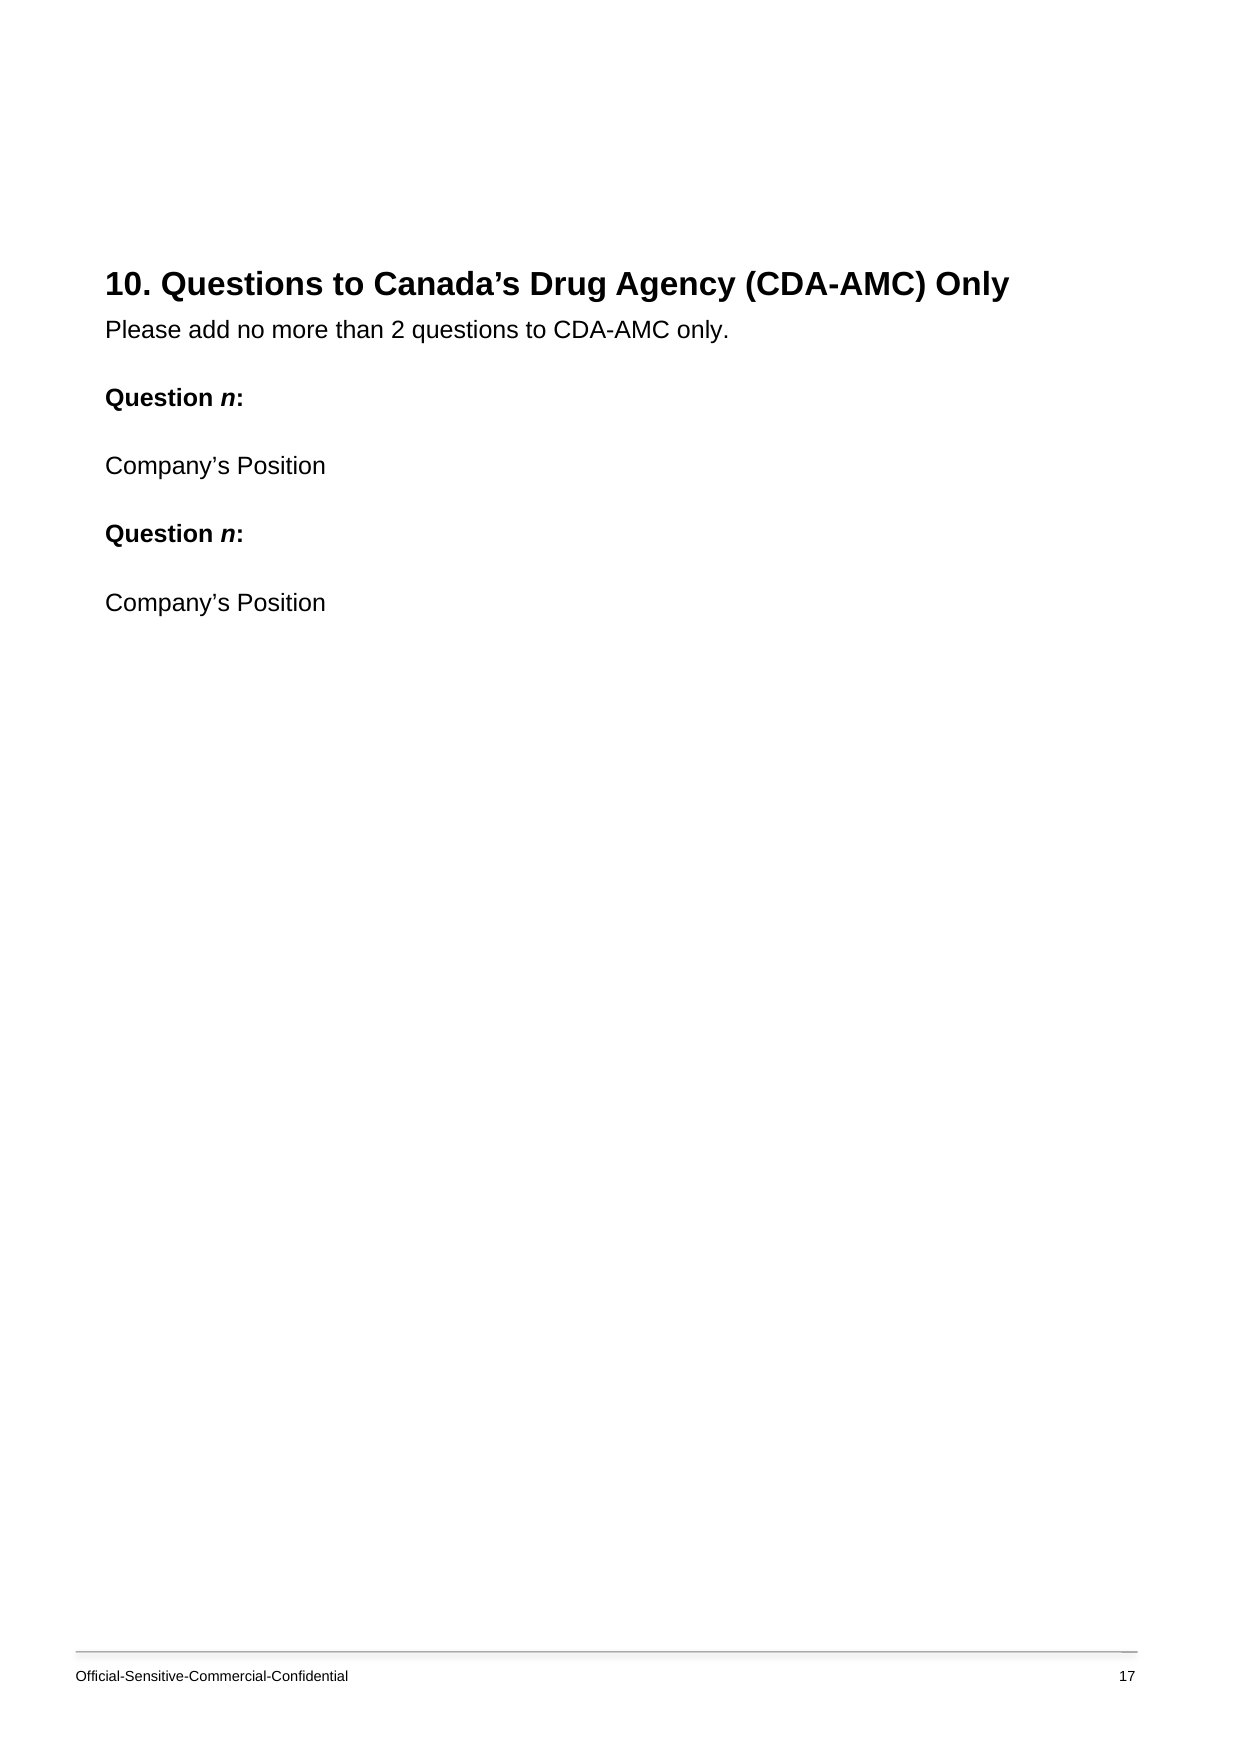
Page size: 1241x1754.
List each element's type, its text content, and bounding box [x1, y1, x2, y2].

text Company’s Position [105, 587, 1135, 616]
text Question n: [105, 519, 1135, 548]
text Question n: [105, 383, 1135, 412]
subtitle 10. Questions to Canada’s Drug Agency (CDA-AMC) Only [105, 265, 1135, 302]
text Company’s Position [105, 451, 1135, 480]
text Please add no more than 2 questions to CDA-AMC only. [105, 315, 1135, 344]
